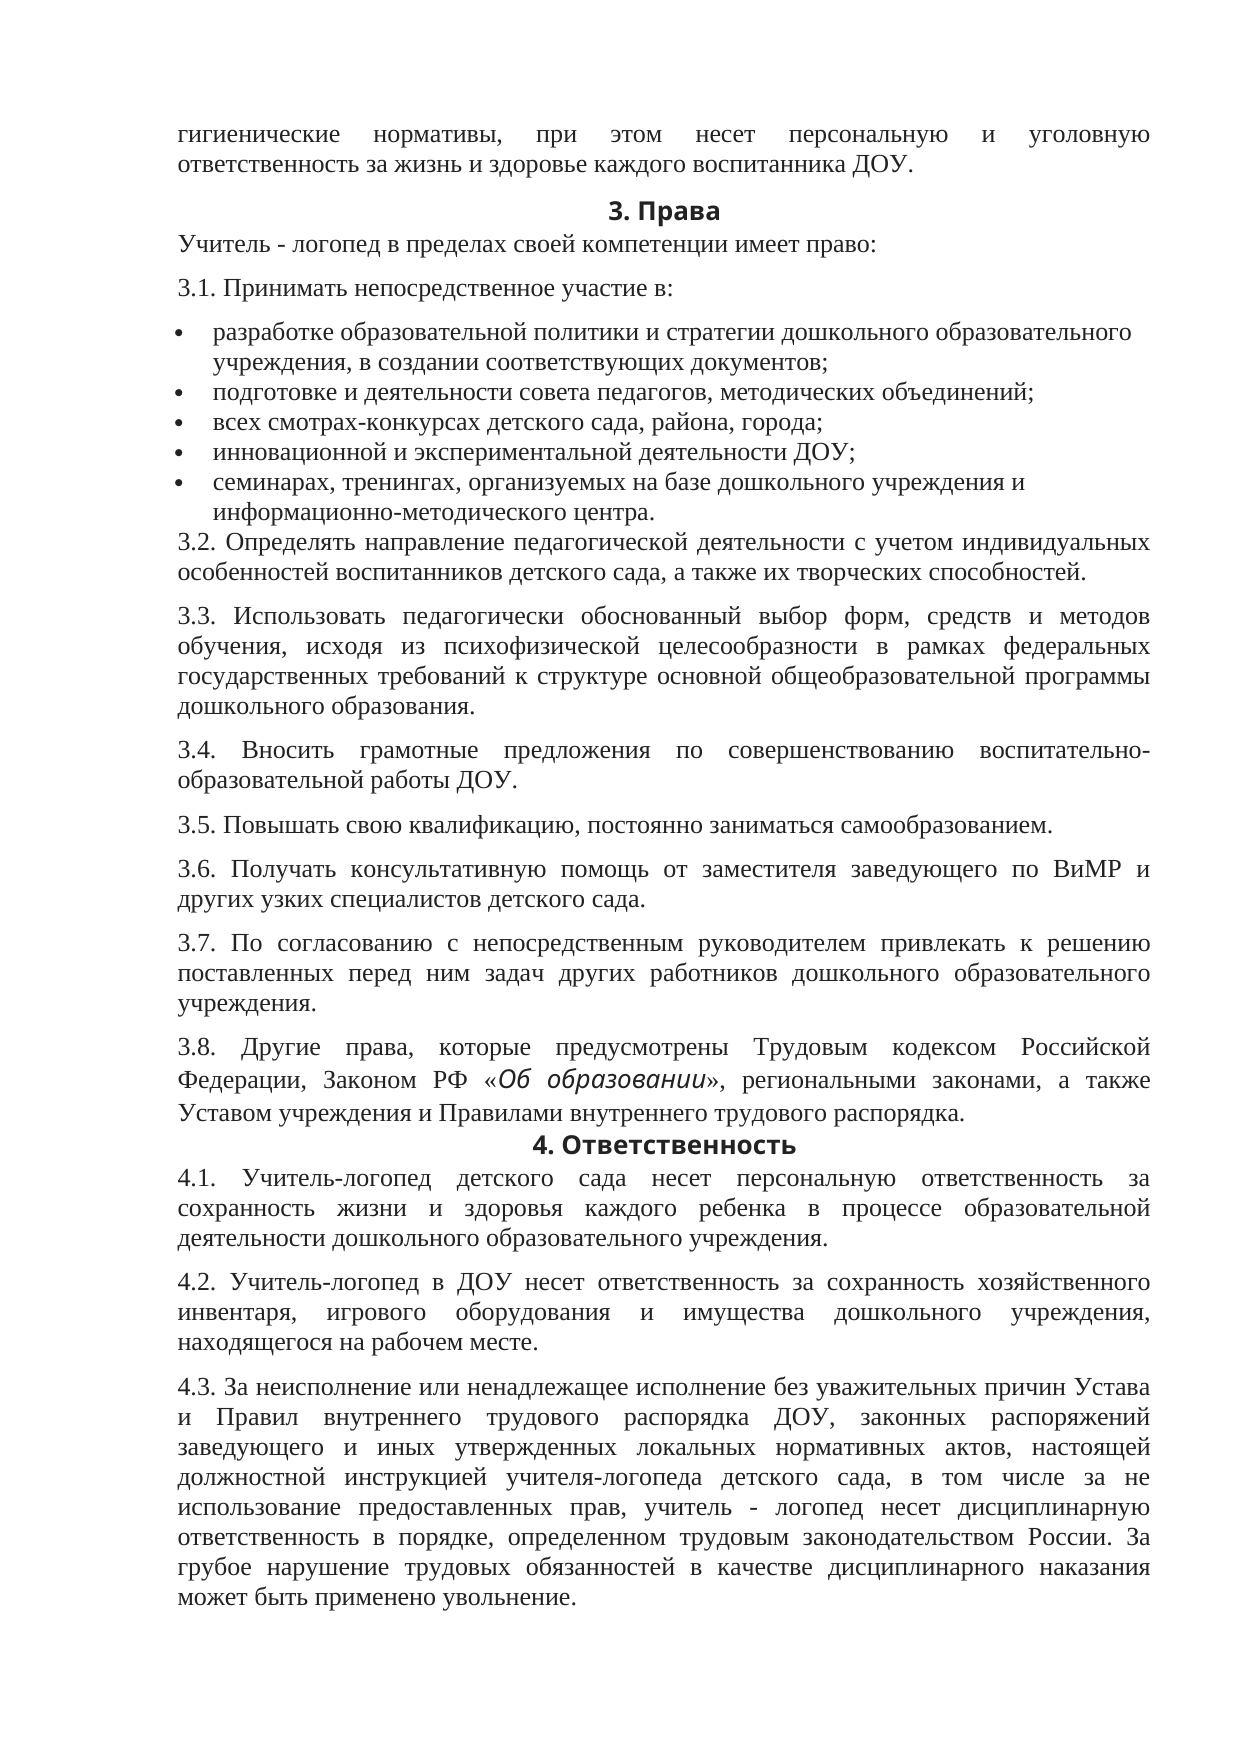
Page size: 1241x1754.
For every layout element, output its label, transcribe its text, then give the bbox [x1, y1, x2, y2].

text 3.8. Другие права, которые предусмотрены Трудовым кодексом Российской Федерации, Законом РФ «Об образовании», региональными законами, а также Уставом учреждения и Правилами внутреннего трудового распорядка. [177, 1031, 1152, 1127]
text 4.2. Учитель-логопед в ДОУ несет ответственность за сохранность хозяйственного инвентаря, игрового оборудования и имущества дошкольного учреждения, находящегося на рабочем месте. [177, 1266, 1152, 1356]
text 3.3. Использовать педагогически обоснованный выбор форм, средств и методов обучения, исходя из психофизической целесообразности в рамках федеральных государственных требований к структуре основной общеобразовательной программы дошкольного образования. [177, 600, 1152, 720]
list всех смотрах-конкурсах детского сада, района, города; [175, 406, 1152, 436]
list подготовке и деятельности совета педагогов, методических объединений; [175, 376, 1152, 406]
text Учитель - логопед в пределах своей компетенции имеет право: [177, 228, 1152, 258]
text 3. Права [177, 192, 1152, 228]
list инновационной и экспериментальной деятельности ДОУ; [175, 436, 1152, 466]
text 4.3. За неисполнение или ненадлежащее исполнение без уважительных причин Устава и Правил внутреннего трудового распорядка ДОУ, законных распоряжений заведующего и иных утвержденных локальных нормативных актов, настоящей должностной инструкцией учителя-логопеда детского сада, в том числе за не использование предоставленных прав, учитель - логопед несет дисциплинарную ответственность в порядке, определенном трудовым законодательством России. За грубое нарушение трудовых обязанностей в качестве дисциплинарного наказания может быть применено увольнение. [177, 1371, 1152, 1611]
text 3.2. Определять направление педагогической деятельности с учетом индивидуальных особенностей воспитанников детского сада, а также их творческих способностей. [177, 526, 1152, 586]
list семинарах, тренингах, организуемых на базе дошкольного учреждения и информационно-методического центра. [175, 466, 1152, 526]
text 4.1. Учитель-логопед детского сада несет персональную ответственность за сохранность жизни и здоровья каждого ребенка в процессе образовательной деятельности дошкольного образовательного учреждения. [177, 1162, 1152, 1252]
text 3.4. Вносить грамотные предложения по совершенствованию воспитательно-образовательной работы ДОУ. [177, 734, 1152, 794]
text 3.6. Получать консультативную помощь от заместителя заведующего по ВиМР и других узких специалистов детского сада. [177, 853, 1152, 913]
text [177, 118, 1152, 178]
list разработке образовательной политики и стратегии дошкольного образовательного учреждения, в создании соответствующих документов; [175, 316, 1152, 376]
text 3.5. Повышать свою квалификацию, постоянно заниматься самообразованием. [177, 809, 1152, 839]
text 3.7. По согласованию с непосредственным руководителем привлекать к решению поставленных перед ним задач других работников дошкольного образовательного учреждения. [177, 927, 1152, 1017]
text 4. Ответственность [177, 1127, 1152, 1162]
text 3.1. Принимать непосредственное участие в: [177, 272, 1152, 302]
